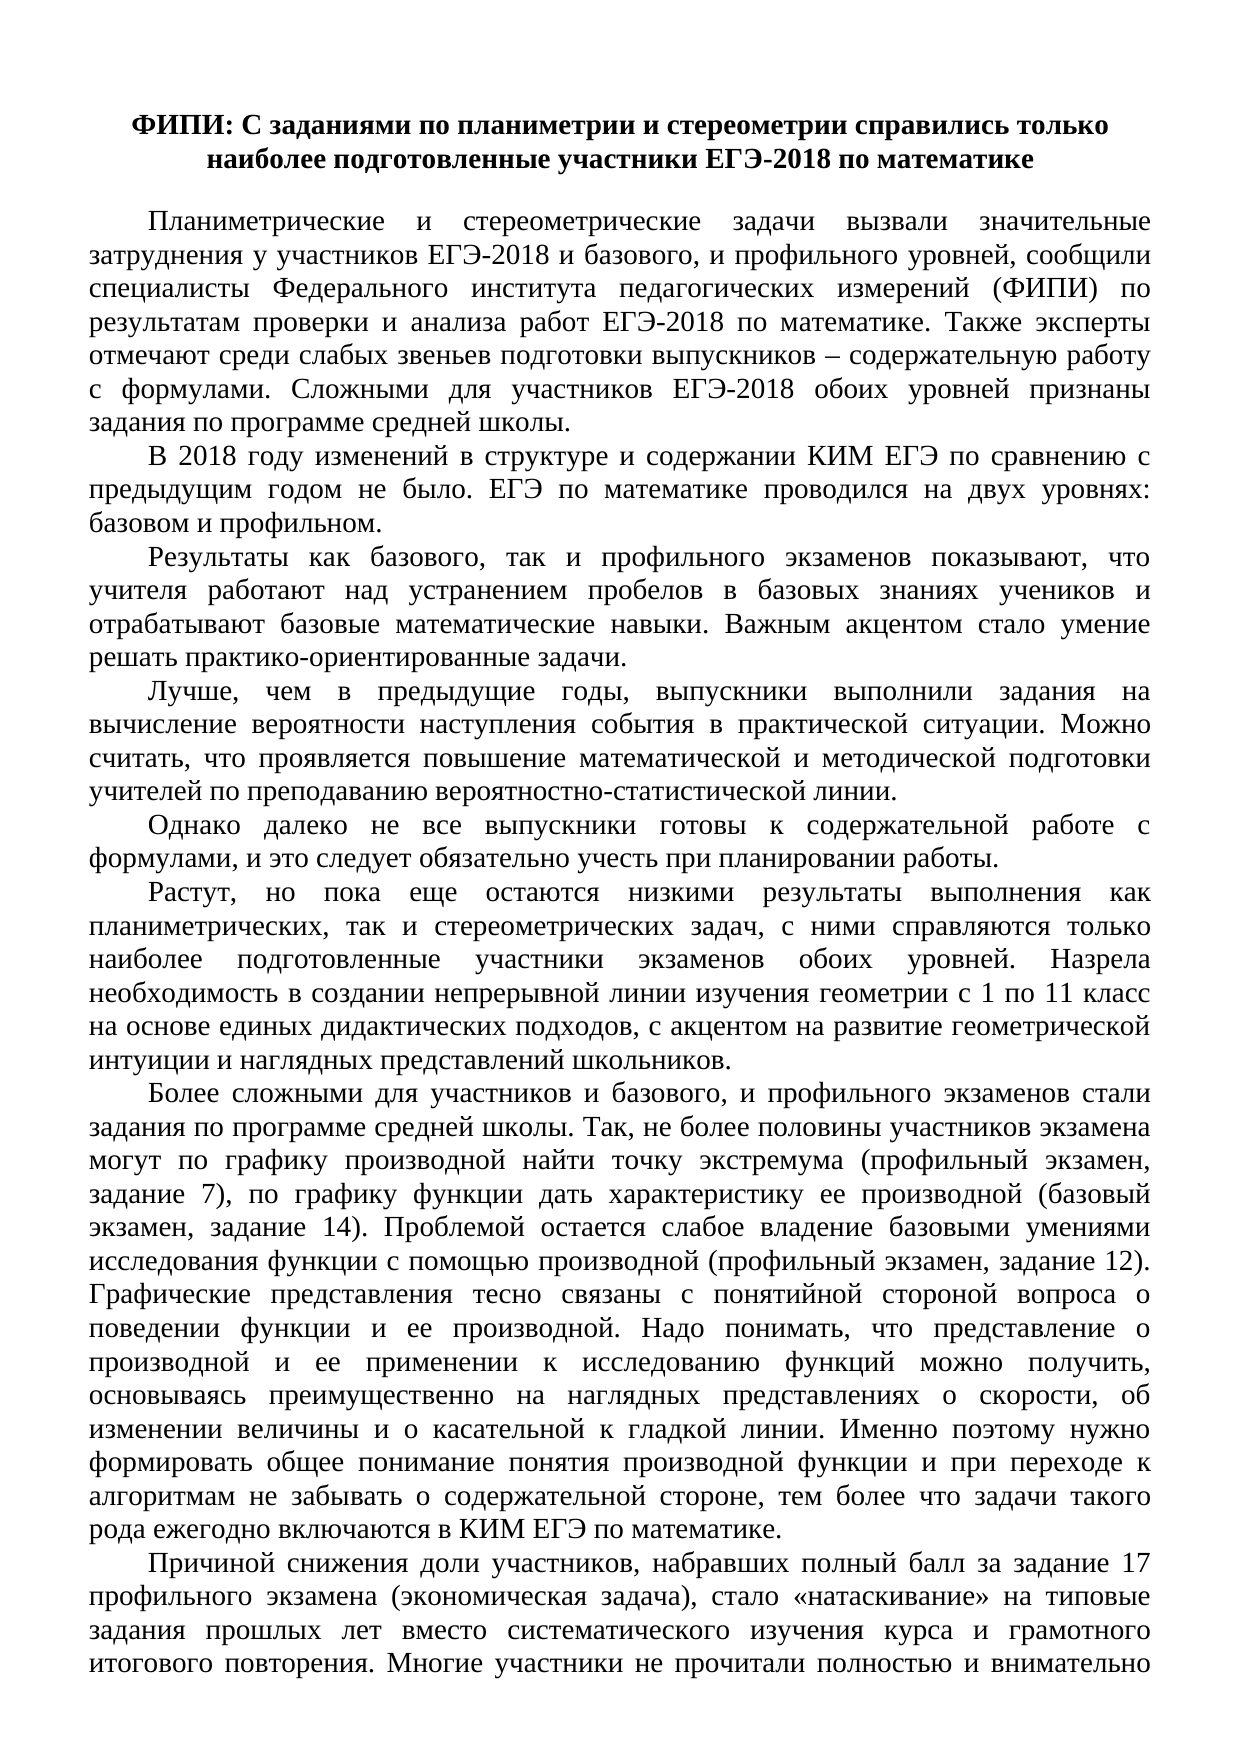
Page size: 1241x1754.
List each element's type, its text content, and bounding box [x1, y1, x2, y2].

text ФИПИ: С заданиями по планиметрии и стереометрии справились только наиболее подготовленные участники ЕГЭ-2018 по математике [89, 107, 1152, 174]
text Результаты как базового, так и профильного экзаменов показывают, что учителя работают над устранением пробелов в базовых знаниях учеников и отрабатывают базовые математические навыки. Важным акцентом стало умение решать практико-ориентированные задачи. [89, 539, 1152, 673]
text Растут, но пока еще остаются низкими результаты выполнения как планиметрических, так и стереометрических задач, с ними справляются только наиболее подготовленные участники экзаменов обоих уровней. Назрела необходимость в создании непрерывной линии изучения геометрии с 1 по 11 класс на основе единых дидактических подходов, с акцентом на развитие геометрической интуиции и наглядных представлений школьников. [89, 874, 1152, 1075]
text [89, 1545, 1152, 1679]
text Однако далеко не все выпускники готовы к содержательной работе с формулами, и это следует обязательно учесть при планировании работы. [89, 807, 1152, 874]
text Планиметрические и стереометрические задачи вызвали значительные затруднения у участников ЕГЭ-2018 и базового, и профильного уровней, сообщили специалисты Федерального института педагогических измерений (ФИПИ) по результатам проверки и анализа работ ЕГЭ-2018 по математике. Также эксперты отмечают среди слабых звеньев подготовки выпускников – содержательную работу с формулами. Сложными для участников ЕГЭ-2018 обоих уровней признаны задания по программе средней школы. [89, 203, 1152, 438]
text Более сложными для участников и базового, и профильного экзаменов стали задания по программе средней школы. Так, не более половины участников экзамена могут по графику производной найти точку экстремума (профильный экзамен, задание 7), по графику функции дать характеристику ее производной (базовый экзамен, задание 14). Проблемой остается слабое владение базовыми умениями исследования функции с помощью производной (профильный экзамен, задание 12). Графические представления тесно связаны с понятийной стороной вопроса о поведении функции и ее производной. Надо понимать, что представление о производной и ее применении к исследованию функций можно получить, основываясь преимущественно на наглядных представлениях о скорости, об изменении величины и о касательной к гладкой линии. Именно поэтому нужно формировать общее понимание понятия производной функции и при переходе к алгоритмам не забывать о содержательной стороне, тем более что задачи такого рода ежегодно включаются в КИМ ЕГЭ по математике. [89, 1075, 1152, 1545]
text В 2018 году изменений в структуре и содержании КИМ ЕГЭ по сравнению с предыдущим годом не было. ЕГЭ по математике проводился на двух уровнях: базовом и профильном. [89, 438, 1152, 539]
text Лучше, чем в предыдущие годы, выпускники выполнили задания на вычисление вероятности наступления события в практической ситуации. Можно считать, что проявляется повышение математической и методической подготовки учителей по преподаванию вероятностно-статистической линии. [89, 673, 1152, 807]
